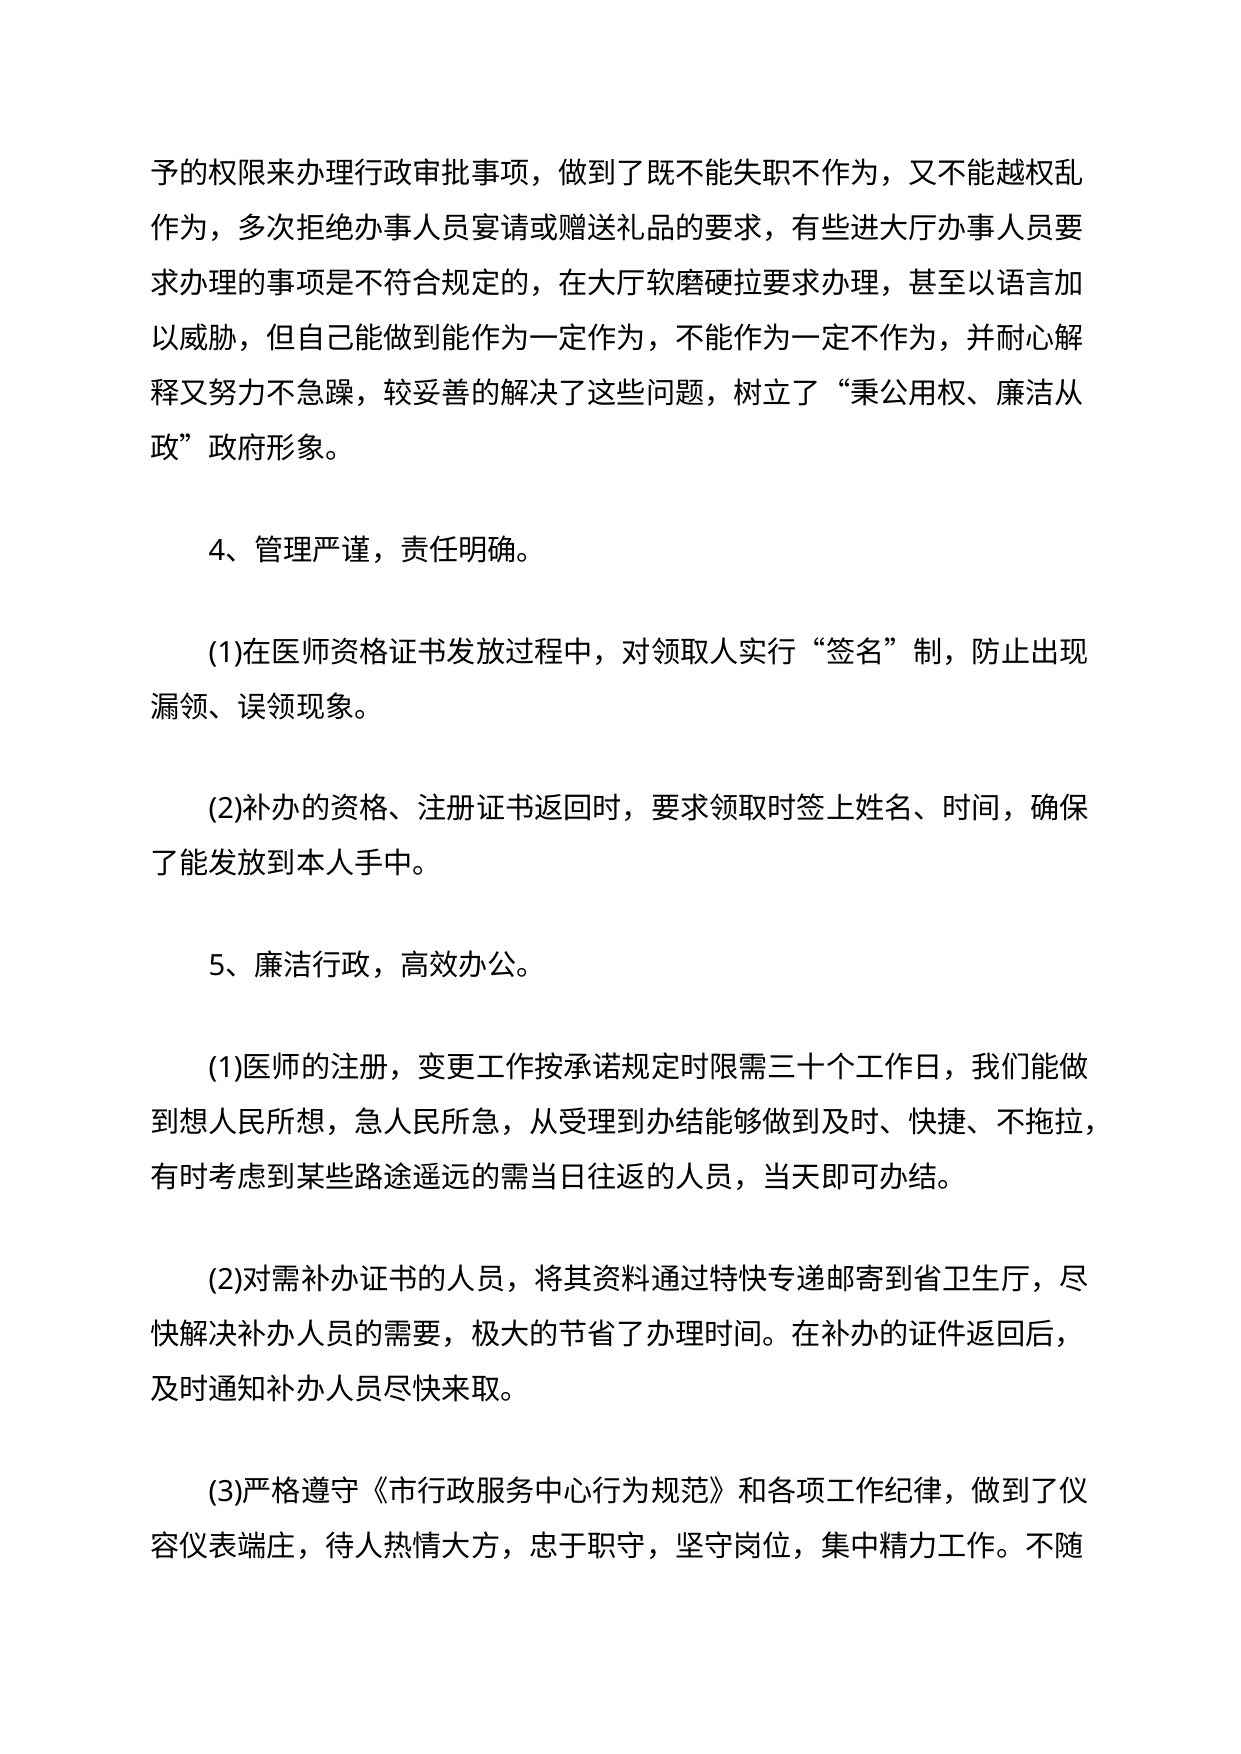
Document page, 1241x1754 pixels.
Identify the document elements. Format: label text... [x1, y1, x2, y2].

text (2)对需补办证书的人员，将其资料通过特快专递邮寄到省卫生厅，尽快解决补办人员的需要，极大的节省了办理时间。在补办的证件返回后，及时通知补办人员尽快来取。 [150, 1255, 1090, 1408]
text (1)医师的注册，变更工作按承诺规定时限需三十个工作日，我们能做到想人民所想，急人民所急，从受理到办结能够做到及时、快捷、不拖拉，有时考虑到某些路途遥远的需当日往返的人员，当天即可办结。 [150, 1044, 1090, 1196]
text (2)补办的资格、注册证书返回时，要求领取时签上姓名、时间，确保了能发放到本人手中。 [150, 785, 1090, 882]
text 4、管理严谨，责任明确。 [150, 526, 1090, 569]
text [150, 1467, 1090, 1564]
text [150, 150, 1090, 467]
text (1)在医师资格证书发放过程中，对领取人实行“签名”制，防止出现漏领、误领现象。 [150, 628, 1090, 726]
text 5、廉洁行政，高效办公。 [150, 942, 1090, 984]
